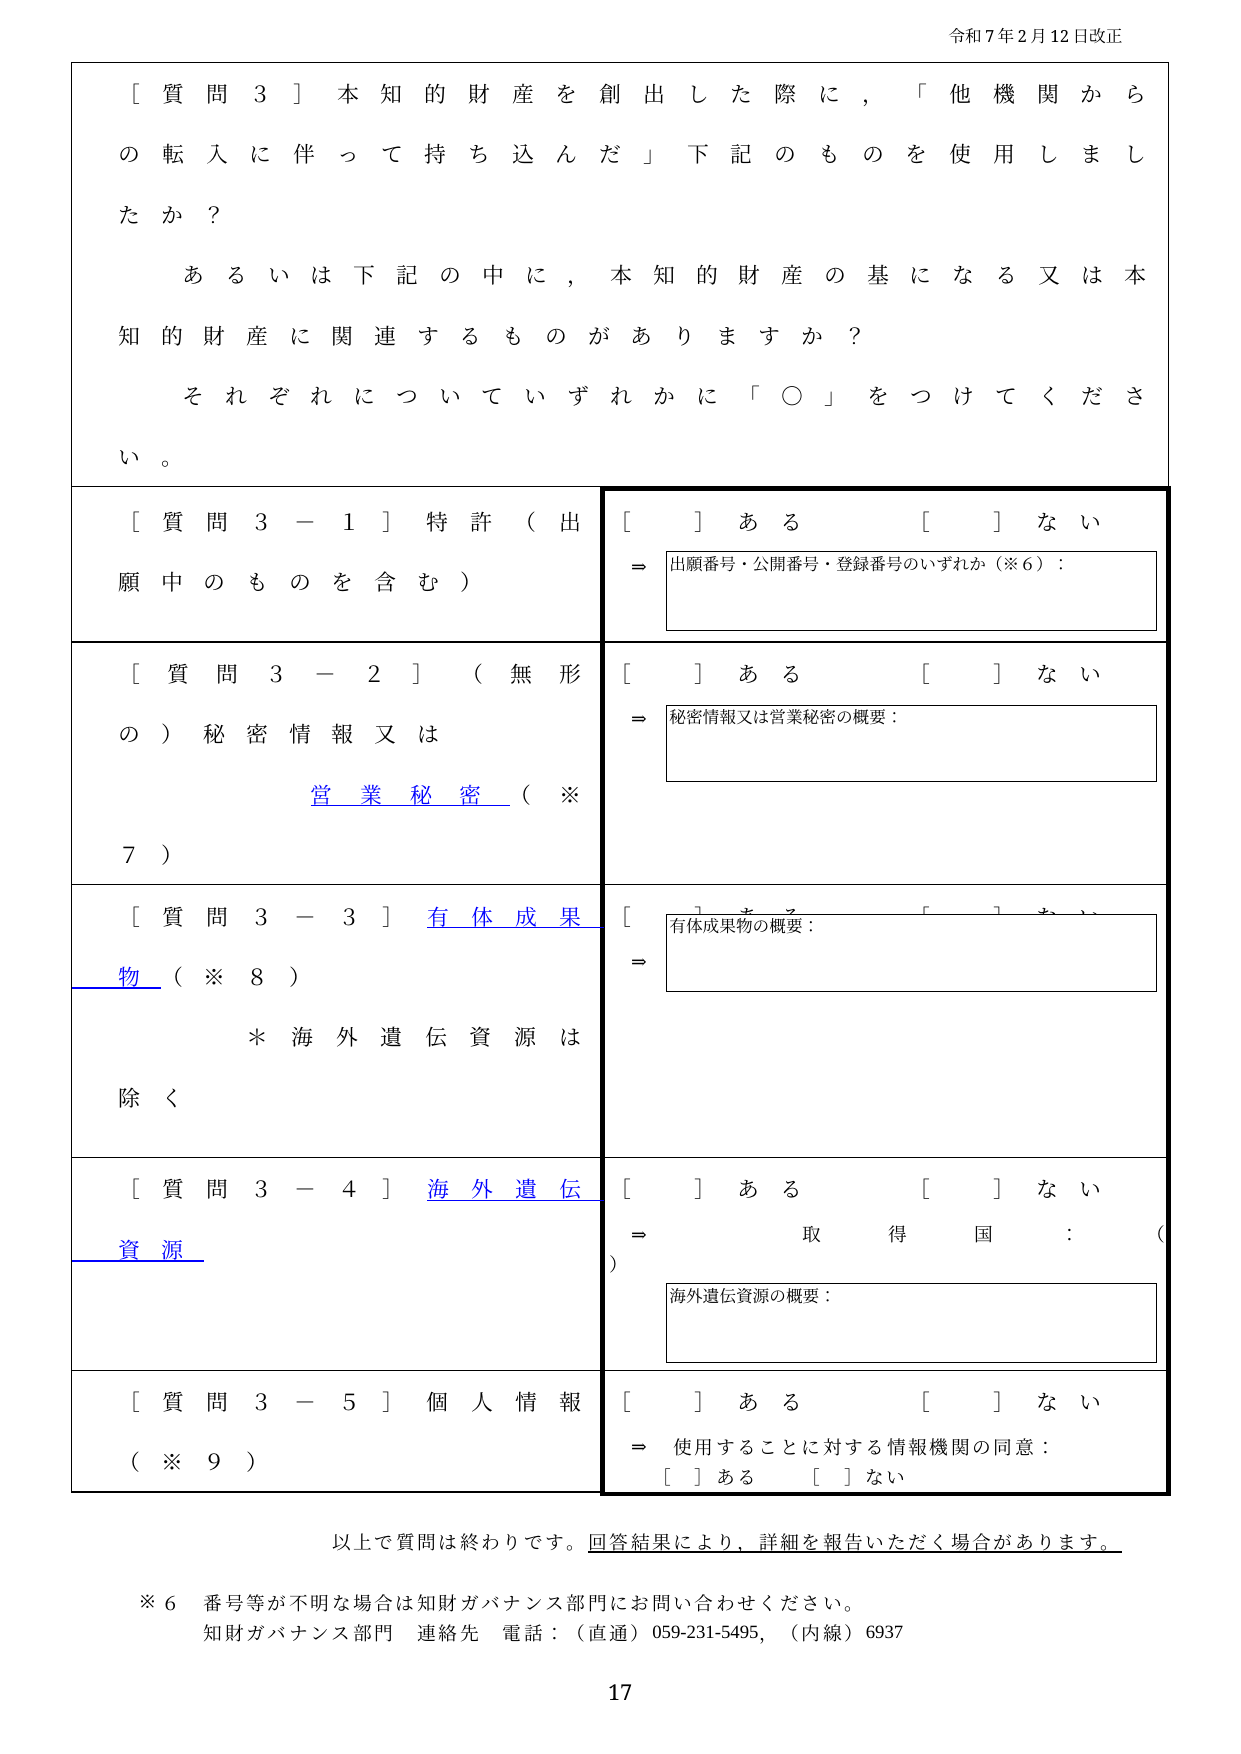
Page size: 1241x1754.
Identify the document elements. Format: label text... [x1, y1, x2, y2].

table_cell ［質問３－３］有体成果物（※８） ＊海外遺伝資源は除く [72, 885, 600, 1157]
table_cell ［ ］ある ［ ］ない ⇒ [605, 643, 1166, 884]
table_cell ［質問３－１］特許（出願中のものを含む） [72, 487, 600, 641]
table_cell ［ ］ある ［ ］ない ⇒ [605, 491, 1166, 641]
table_cell ［質問３－４］海外遺伝資源 [72, 1158, 600, 1369]
table_cell ［質問３－２］（無形の）秘密情報又は 営業秘密（※７） [72, 643, 600, 884]
table_cell ［ ］ある ［ ］ない ⇒ 使用することに対する情報機関の同意： ［ ］ある ［ ］ない [605, 1371, 1166, 1491]
text 知財ガバナンス部門 連絡先 電話：（直通）059-231-5495，（内線）6937 [118, 1617, 1122, 1647]
table_header ［質問３］本知的財産を創出した際に，「他機関からの転入に伴って持ち込んだ」下記のものを使用しましたか？ あるいは下記の中に，本知的財産の基になる又は本知的財産に関連するものがありますか？ それぞれについていずれかに「○」をつけてください。 [72, 63, 1168, 486]
text 以上で質問は終わりです。回答結果により，詳細を報告いただく場合があります。 [118, 1526, 1122, 1557]
table_cell ［ ］ある ［ ］ない ⇒ 取得国：（ ） [605, 1158, 1166, 1369]
table_cell ［質問３－５］個人情報（※９） [72, 1371, 600, 1491]
table_cell ［ ］ある ［ ］ない ⇒ [605, 885, 1166, 1157]
text ※６ 番号等が不明な場合は知財ガバナンス部門にお問い合わせください。 [118, 1587, 1122, 1617]
